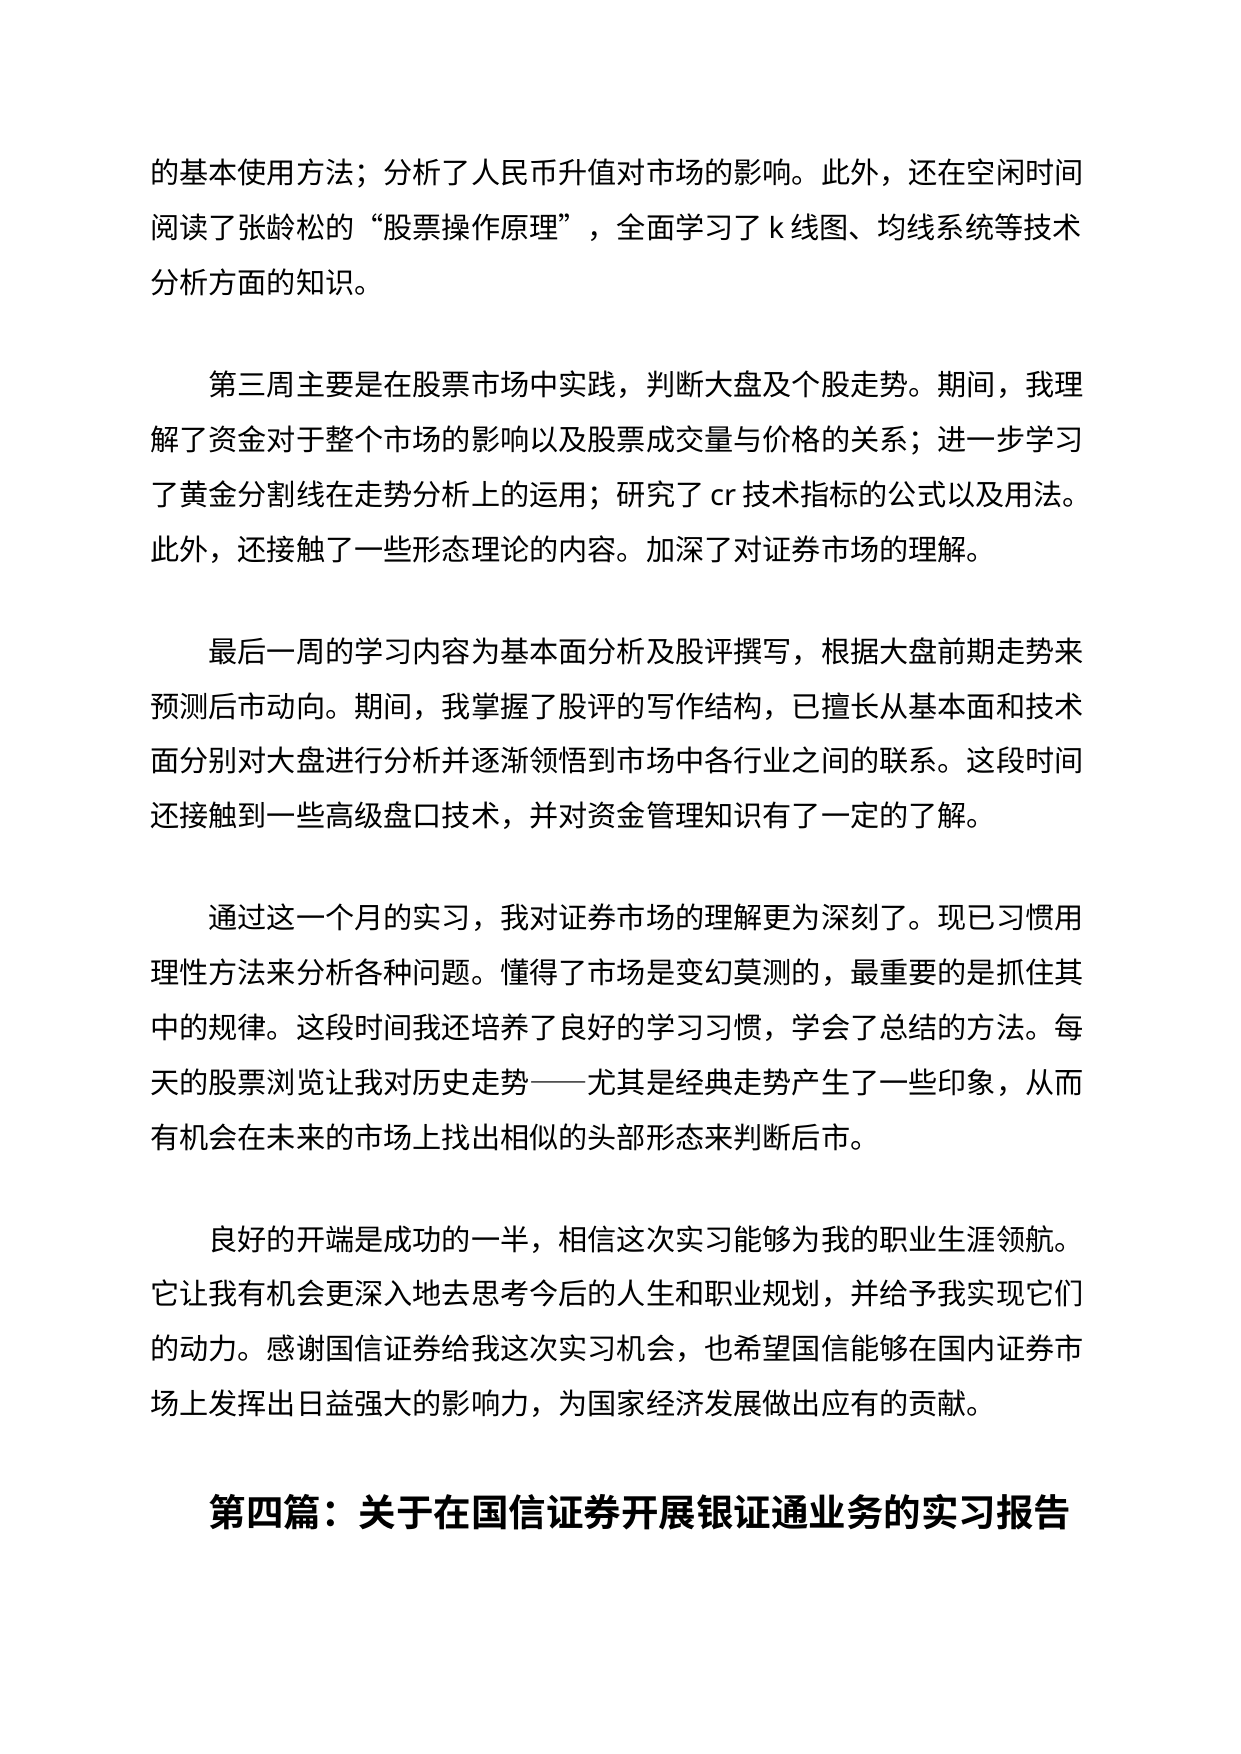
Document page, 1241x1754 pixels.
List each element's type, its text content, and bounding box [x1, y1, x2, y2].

text 第三周主要是在股票市场中实践，判断大盘及个股走势。期间，我理解了资金对于整个市场的影响以及股票成交量与价格的关系；进一步学习了黄金分割线在走势分析上的运用；研究了cr技术指标的公式以及用法。此外，还接触了一些形态理论的内容。加深了对证券市场的理解。 [150, 362, 1090, 569]
text 最后一周的学习内容为基本面分析及股评撰写，根据大盘前期走势来预测后市动向。期间，我掌握了股评的写作结构，已擅长从基本面和技术面分别对大盘进行分析并逐渐领悟到市场中各行业之间的联系。这段时间还接触到一些高级盘口技术，并对资金管理知识有了一定的了解。 [150, 628, 1090, 835]
text 第四篇：关于在国信证券开展银证通业务的实习报告 [150, 1482, 1090, 1537]
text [150, 150, 1090, 302]
text 良好的开端是成功的一半，相信这次实习能够为我的职业生涯领航。它让我有机会更深入地去思考今后的人生和职业规划，并给予我实现它们的动力。感谢国信证券给我这次实习机会，也希望国信能够在国内证券市场上发挥出日益强大的影响力，为国家经济发展做出应有的贡献。 [150, 1216, 1090, 1423]
text 通过这一个月的实习，我对证券市场的理解更为深刻了。现已习惯用理性方法来分析各种问题。懂得了市场是变幻莫测的，最重要的是抓住其中的规律。这段时间我还培养了良好的学习习惯，学会了总结的方法。每天的股票浏览让我对历史走势——尤其是经典走势产生了一些印象，从而有机会在未来的市场上找出相似的头部形态来判断后市。 [150, 895, 1090, 1157]
